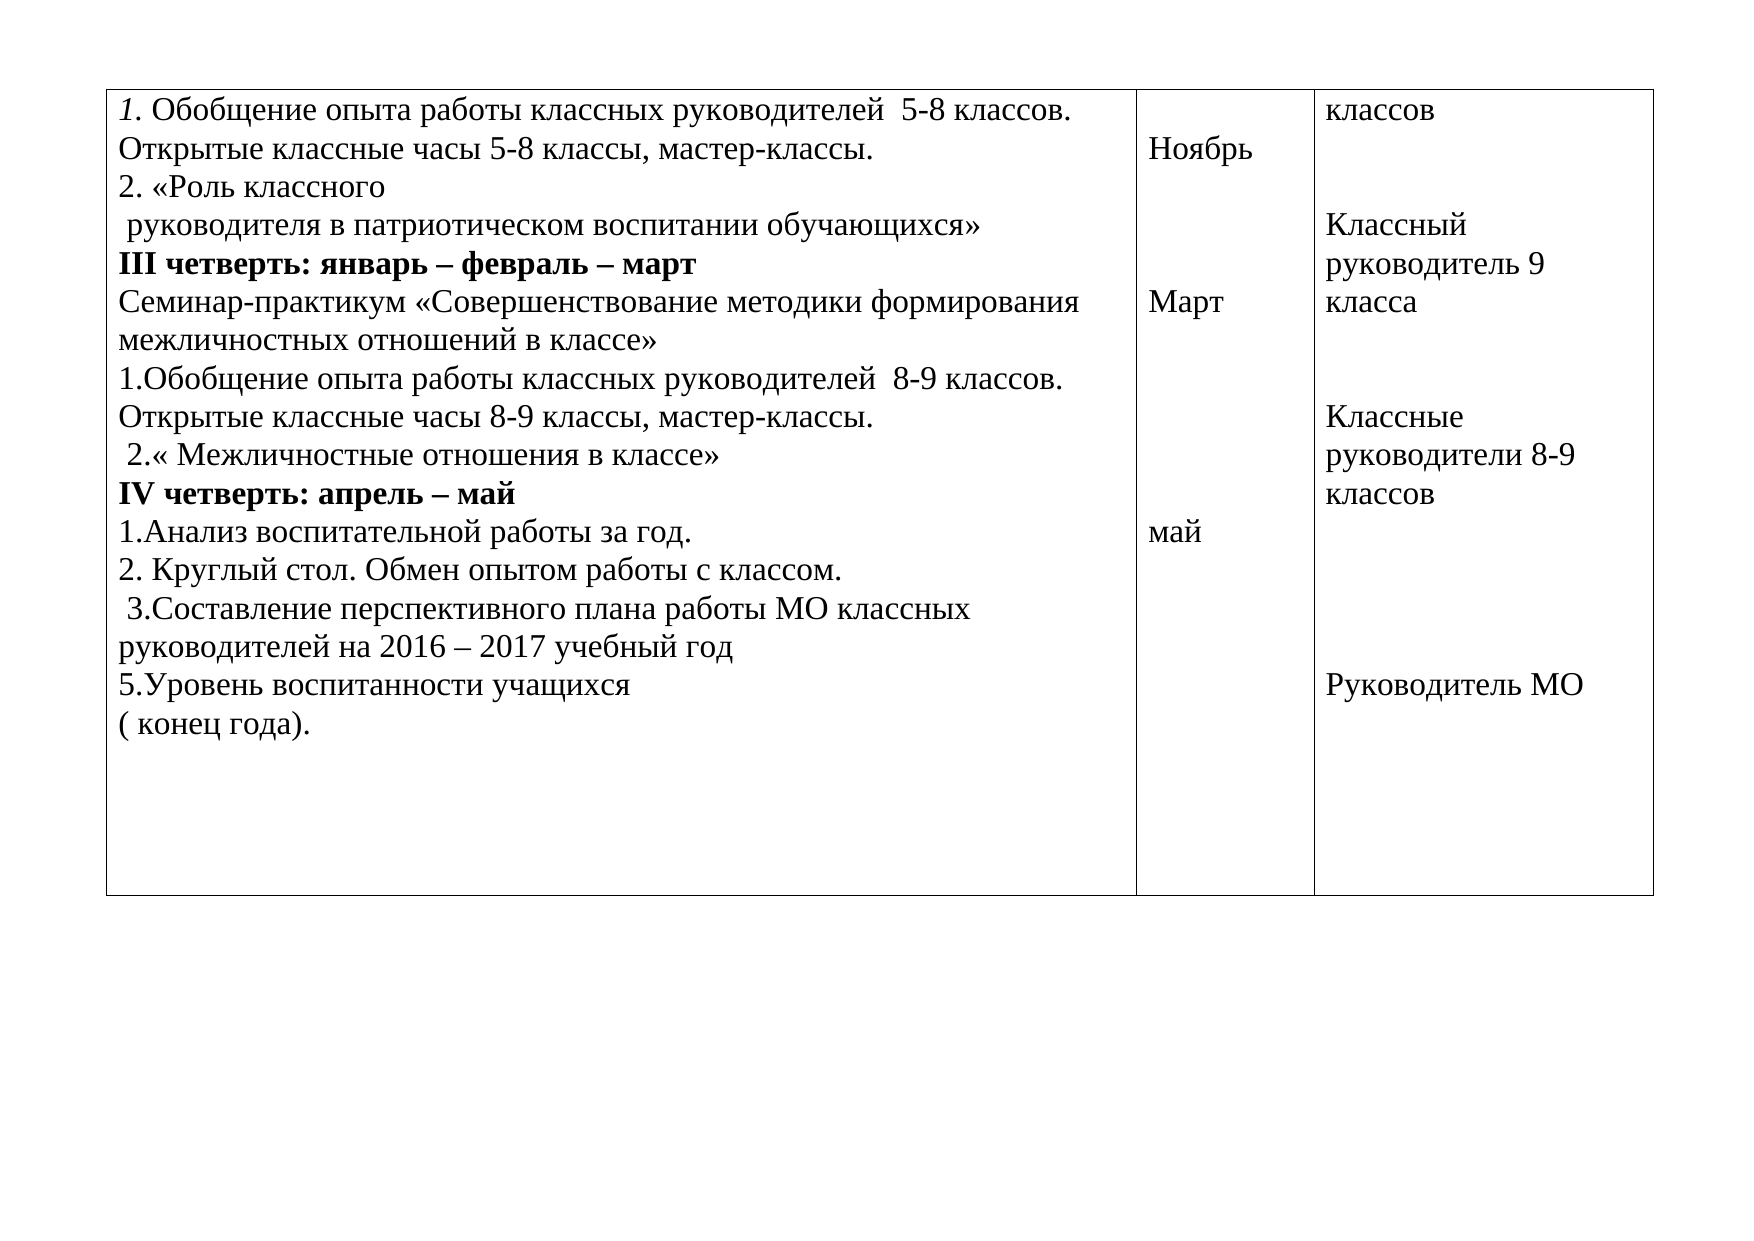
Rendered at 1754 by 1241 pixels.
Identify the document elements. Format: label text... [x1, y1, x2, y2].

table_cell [1315, 90, 1653, 894]
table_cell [107, 90, 1136, 894]
table_cell Ноябрь Март май [1137, 90, 1314, 894]
